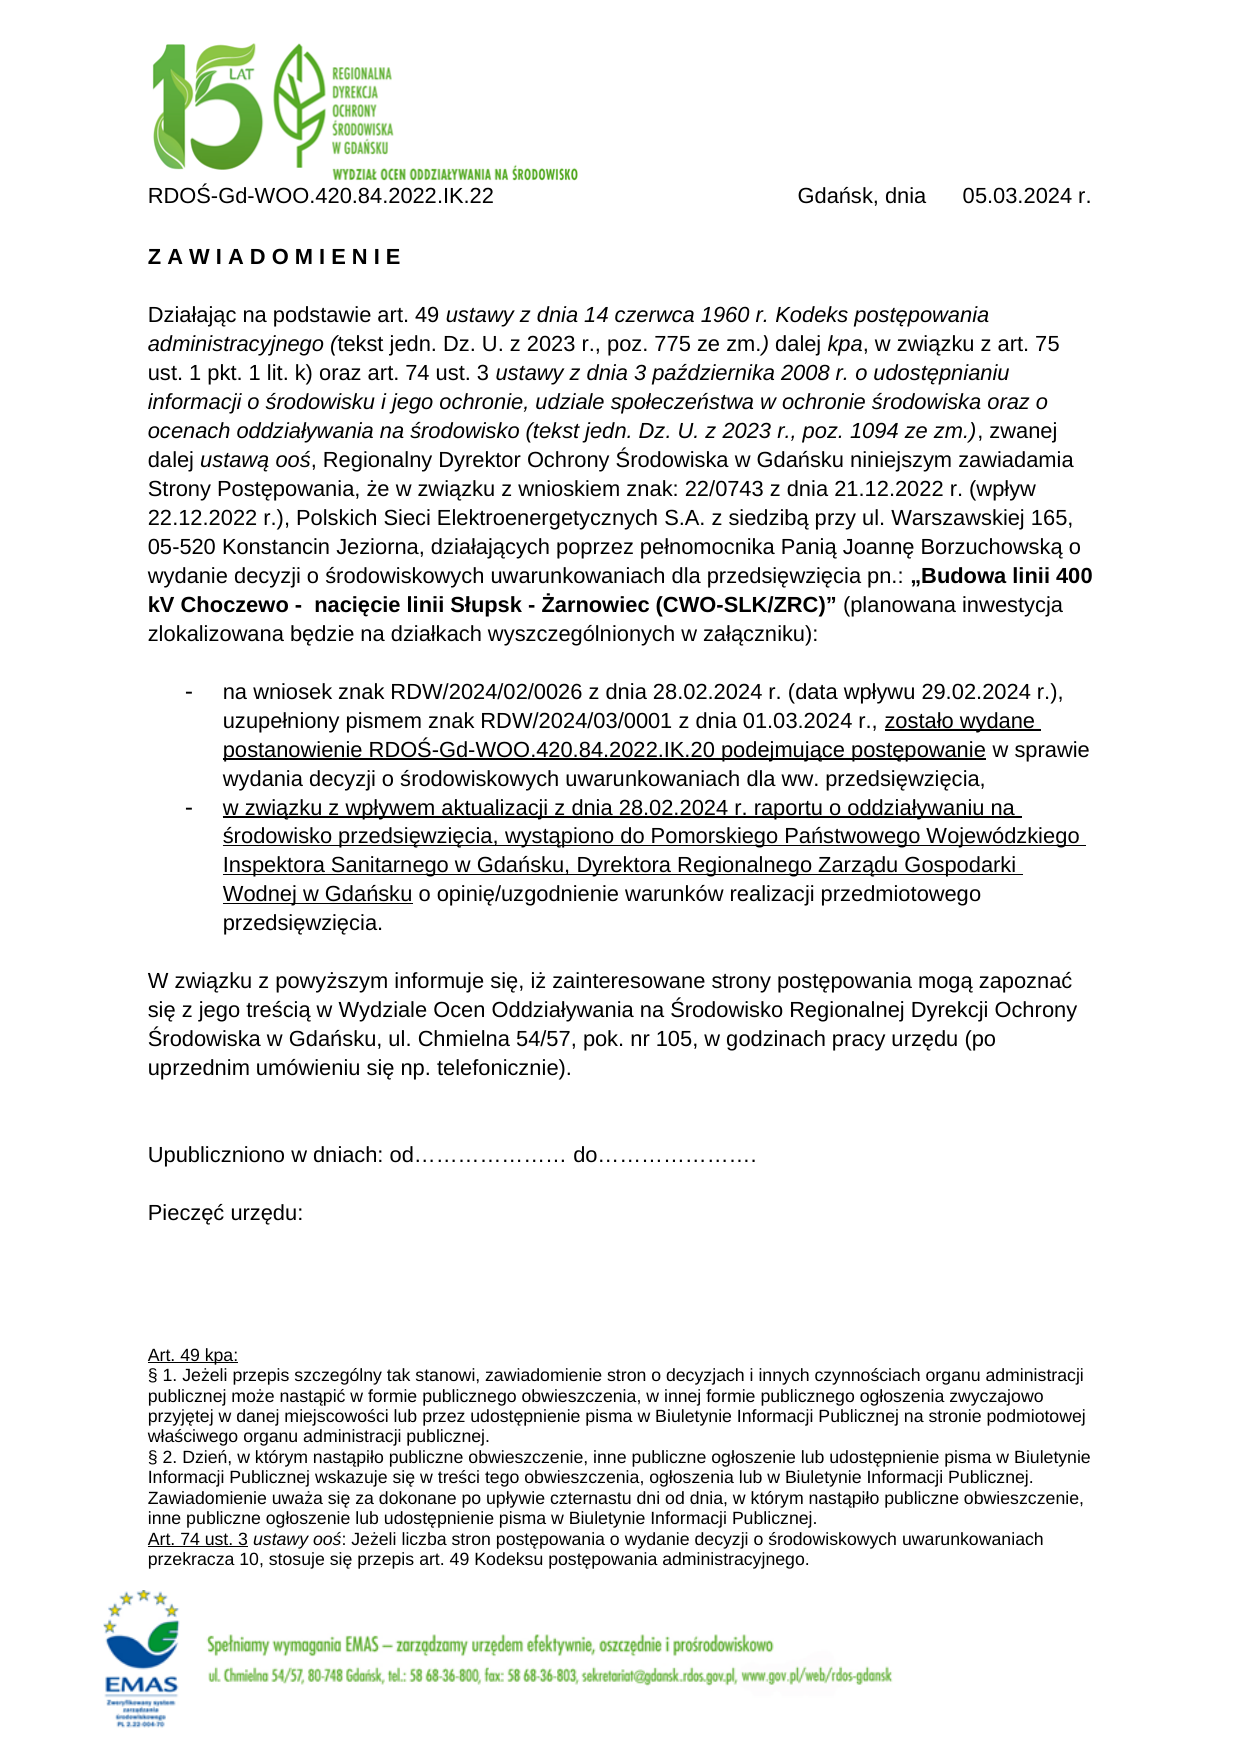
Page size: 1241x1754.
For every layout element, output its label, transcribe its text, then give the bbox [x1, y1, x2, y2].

text Działając na podstawie art. 49 ustawy z dnia 14 czerwca 1960 r. Kodeks postępowania administracyjnego (tekst jedn. Dz. U. z 2023 r., poz. 775 ze zm.) dalej kpa, w związku z art. 75 ust. 1 pkt. 1 lit. k) oraz art. 74 ust. 3 ustawy z dnia 3 października 2008 r. o udostępnianiu informacji o środowisku i jego ochronie, udziale społeczeństwa w ochronie środowiska oraz o ocenach oddziaływania na środowisko (tekst jedn. Dz. U. z 2023 r., poz. 1094 ze zm.), zwanej dalej ustawą ooś, Regionalny Dyrektor Ochrony Środowiska w Gdańsku niniejszym zawiadamia Strony Postępowania, że w związku z wnioskiem znak: 22/0743 z dnia 21.12.2022 r. (wpływ 22.12.2022 r.), Polskich Sieci Elektroenergetycznych S.A. z siedzibą przy ul. Warszawskiej 165, 05-520 Konstancin Jeziorna, działających poprzez pełnomocnika Panią Joannę Borzuchowską o wydanie decyzji o środowiskowych uwarunkowaniach dla przedsięwzięcia pn.: „Budowa linii 400 kV Choczewo - nacięcie linii Słupsk - Żarnowiec (CWO-SLK/ZRC)” (planowana inwestycja zlokalizowana będzie na działkach wyszczególnionych w załączniku): [148, 302, 1093, 646]
text Art. 49 kpa: [148, 1344, 1093, 1365]
text § 2. Dzień, w którym nastąpiło publiczne obwieszczenie, inne publiczne ogłoszenie lub udostępnienie pisma w Biuletynie Informacji Publicznej wskazuje się w treści tego obwieszczenia, ogłoszenia lub w Biuletynie Informacji Publicznej. Zawiadomienie uważa się za dokonane po upływie czternastu dni od dnia, w którym nastąpiło publiczne obwieszczenie, inne publiczne ogłoszenie lub udostępnienie pisma w Biuletynie Informacji Publicznej. [148, 1447, 1093, 1528]
text § 1. Jeżeli przepis szczególny tak stanowi, zawiadomienie stron o decyzjach i innych czynnościach organu administracji publicznej może nastąpić w formie publicznego obwieszczenia, w innej formie publicznego ogłoszenia zwyczajowo przyjętej w danej miejscowości lub przez udostępnienie pisma w Biuletynie Informacji Publicznej na stronie podmiotowej właściwego organu administracji publicznej. [148, 1365, 1093, 1447]
text RDOŚ-Gd-WOO.420.84.2022.IK.22 Gdańsk, dnia 05.03.2024 r. [148, 183, 1093, 209]
text Upubliczniono w dniach: od………………… do…………………. [148, 1142, 1093, 1167]
text Art. 74 ust. 3 ustawy ooś: Jeżeli liczba stron postępowania o wydanie decyzji o środowiskowych uwarunkowaniach przekracza 10, stosuje się przepis art. 49 Kodeksu postępowania administracyjnego. [148, 1528, 1093, 1569]
picture [103, 1590, 916, 1732]
list na wniosek znak RDW/2024/02/0026 z dnia 28.02.2024 r. (data wpływu 29.02.2024 r.), uzupełniony pismem znak RDW/2024/03/0001 z dnia 01.03.2024 r., zostało wydane postanowienie RDOŚ-Gd-WOO.420.84.2022.IK.20 podejmujące postępowanie w sprawie wydania decyzji o środowiskowych uwarunkowaniach dla ww. przedsięwzięcia, [185, 678, 1093, 791]
list w związku z wpływem aktualizacji z dnia 28.02.2024 r. raportu o oddziaływaniu na środowisko przedsięwzięcia, wystąpiono do Pomorskiego Państwowego Wojewódzkiego Inspektora Sanitarnego w Gdańsku, Dyrektora Regionalnego Zarządu Gospodarki Wodnej w Gdańsku o opinię/uzgodnienie warunków realizacji przedmiotowego przedsięwzięcia. [185, 794, 1093, 935]
text W związku z powyższym informuje się, iż zainteresowane strony postępowania mogą zapoznać się z jego treścią w Wydziale Ocen Oddziaływania na Środowisko Regionalnej Dyrekcji Ochrony Środowiska w Gdańsku, ul. Chmielna 54/57, pok. nr 105, w godzinach pracy urzędu (po uprzednim umówieniu się np. telefonicznie). [148, 968, 1093, 1080]
text Pieczęć urzędu: [148, 1200, 1093, 1225]
text Z A W I A D O M I E N I E [148, 244, 1093, 269]
picture [147, 35, 591, 184]
